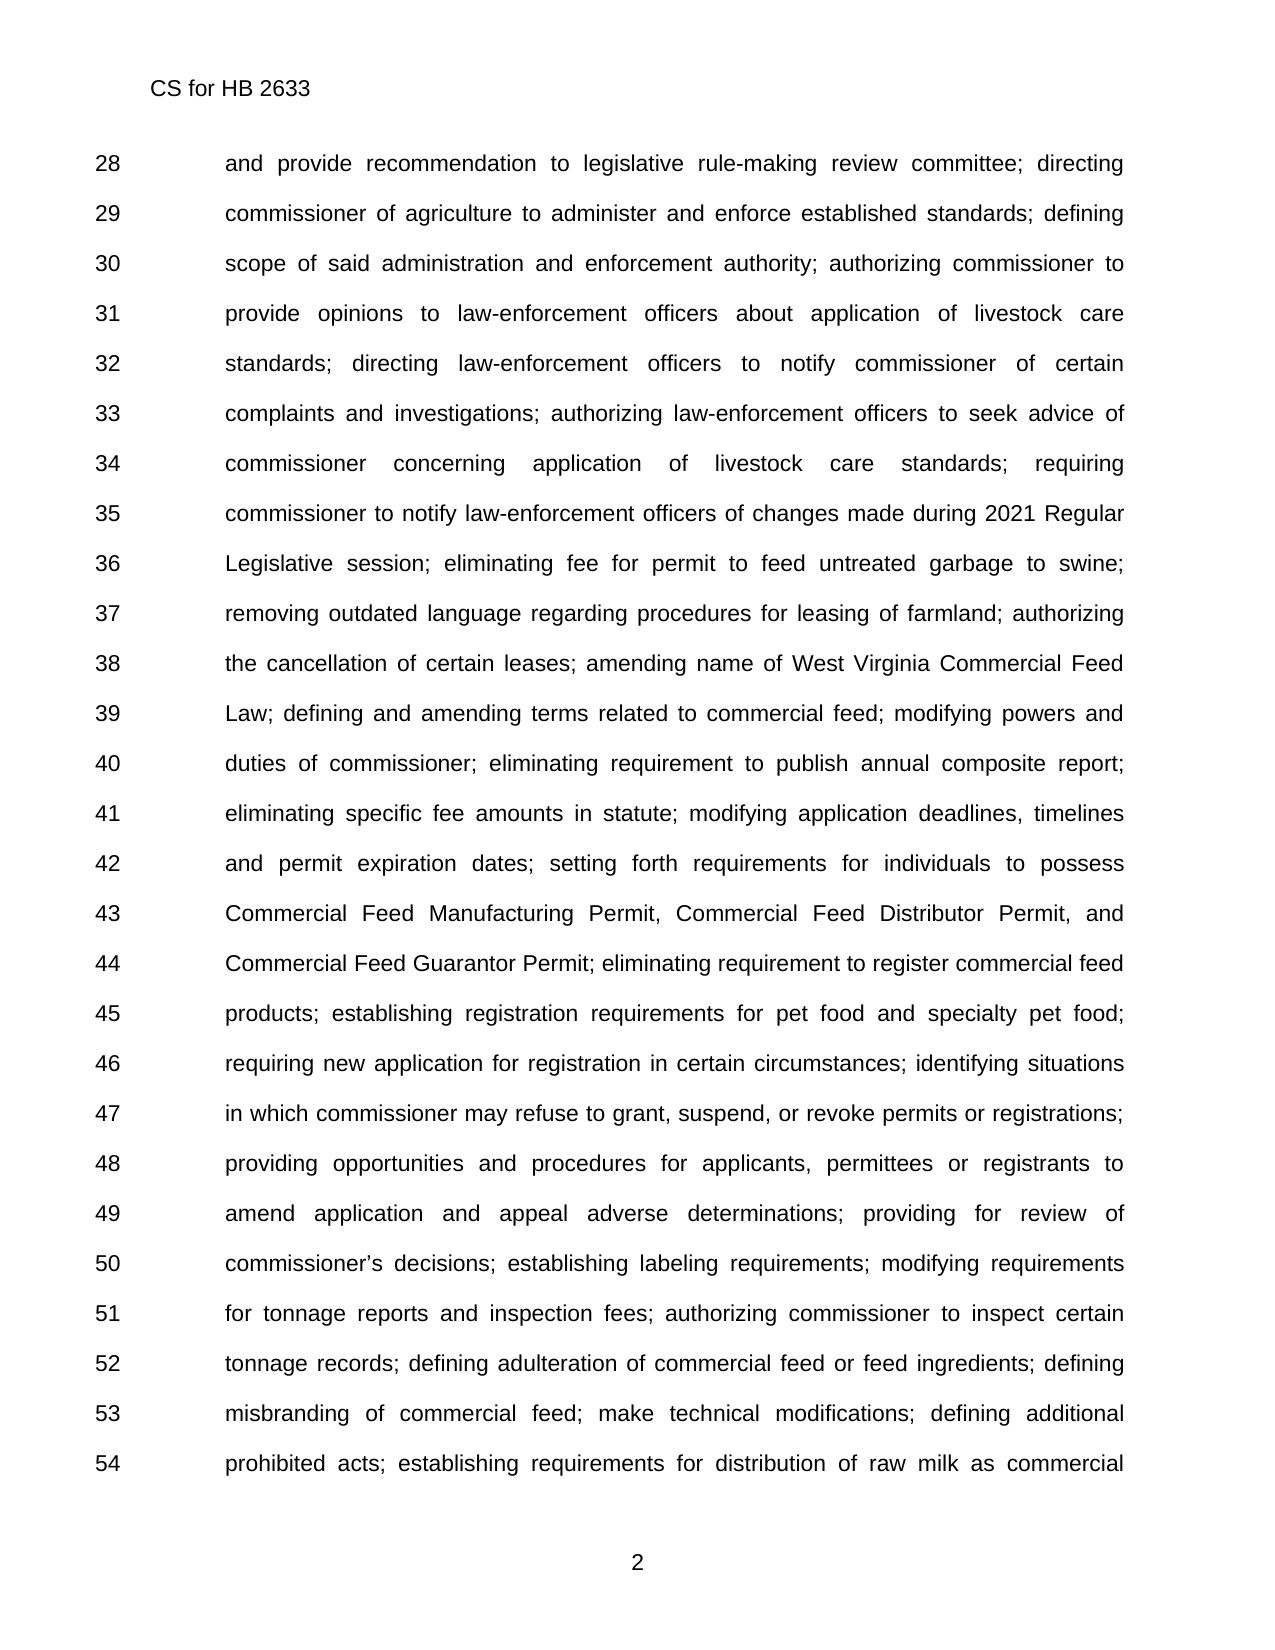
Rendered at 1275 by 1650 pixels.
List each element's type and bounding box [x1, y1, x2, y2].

title [150, 150, 1125, 1476]
